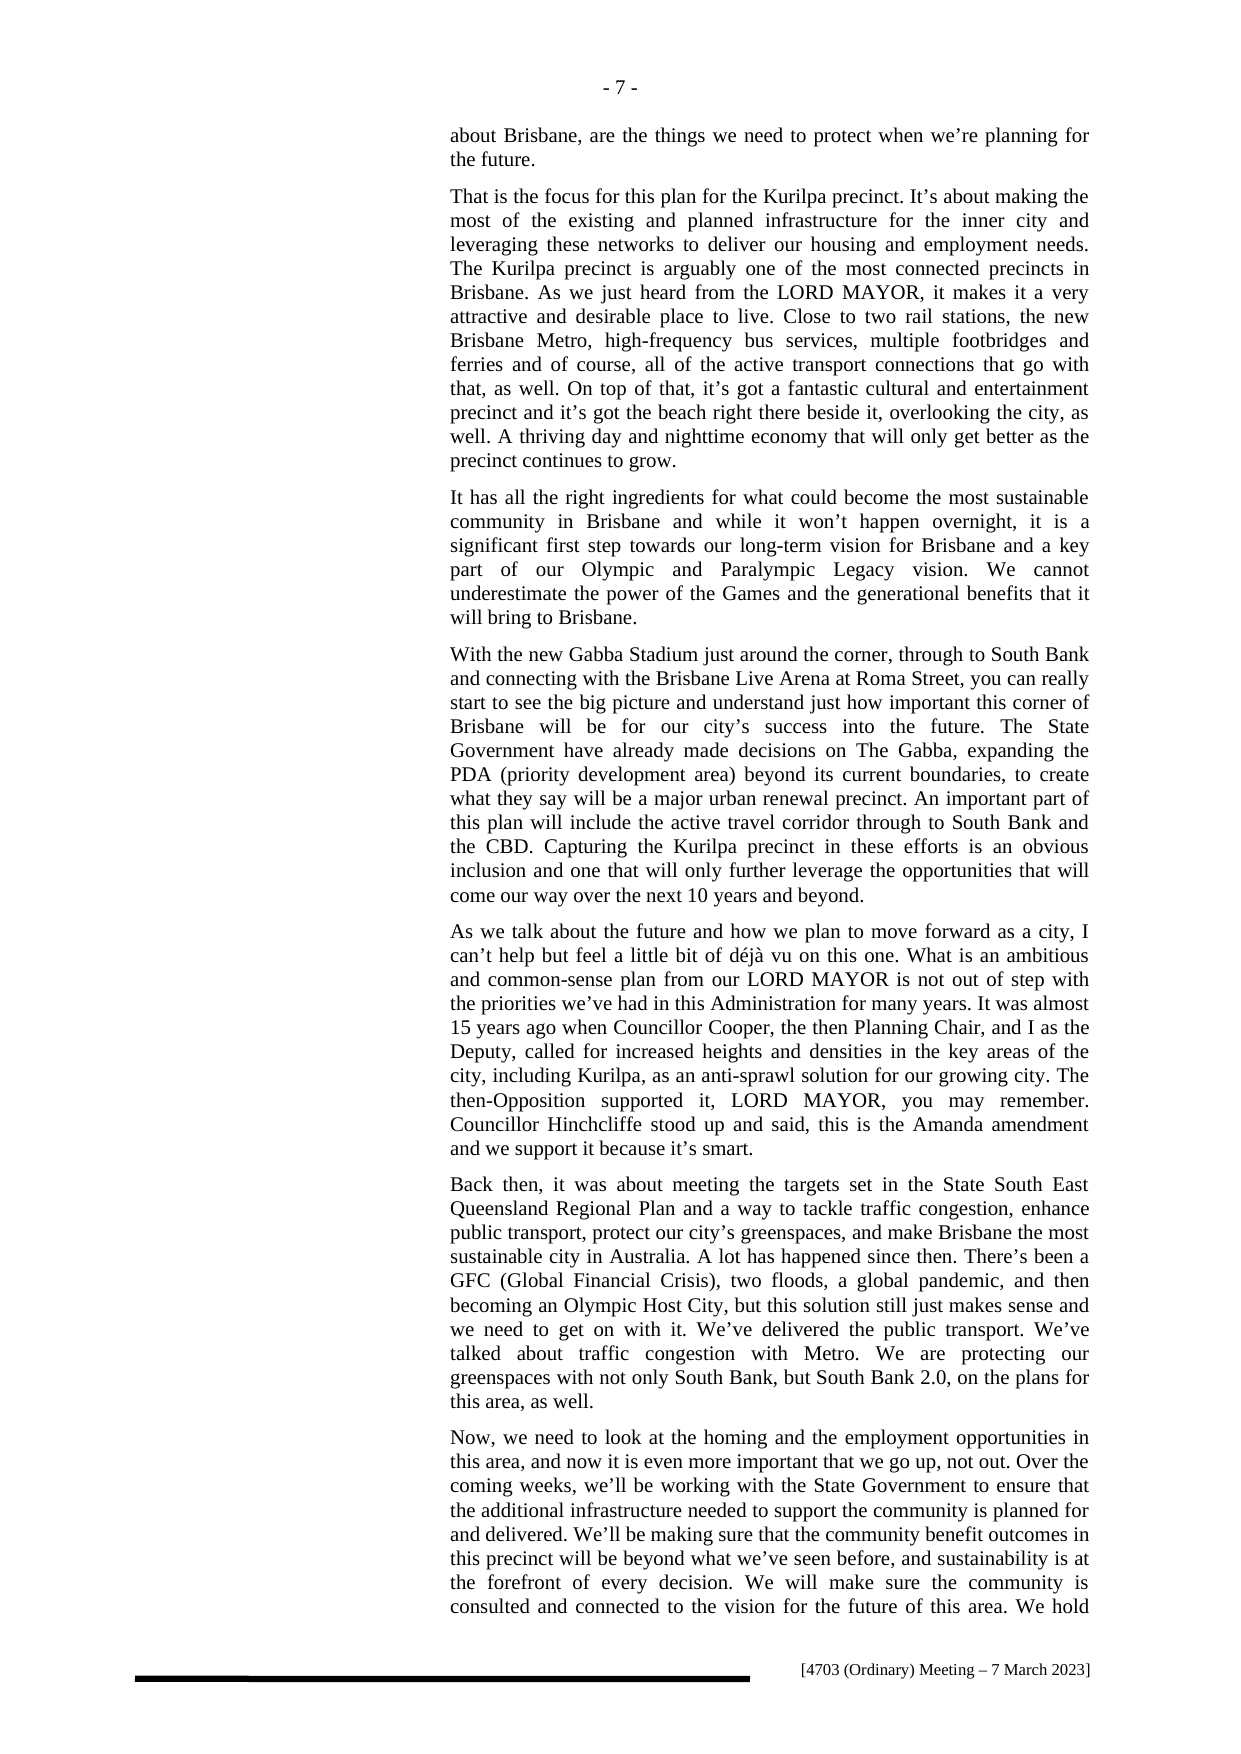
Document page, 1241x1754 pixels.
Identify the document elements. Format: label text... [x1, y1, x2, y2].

text Back then, it was about meeting the targets set in the State South East Queensland Regional Plan and a way to tackle traffic congestion, enhance public transport, protect our city’s greenspaces, and make Brisbane the most sustainable city in Australia. A lot has happened since then. There’s been a GFC (Global Financial Crisis), two floods, a global pandemic, and then becoming an Olympic Host City, but this solution still just makes sense and we need to get on with it. We’ve delivered the public transport. We’ve talked about traffic congestion with Metro. We are protecting our greenspaces with not only South Bank, but South Bank 2.0, on the plans for this area, as well. [450, 1172, 1090, 1413]
text As we talk about the future and how we plan to move forward as a city, I can’t help but feel a little bit of déjà vu on this one. What is an ambitious and common-sense plan from our LORD MAYOR is not out of step with the priorities we’ve had in this Administration for many years. It was almost 15 years ago when Councillor Cooper, the then Planning Chair, and I as the Deputy, called for increased heights and densities in the key areas of the city, including Kurilpa, as an anti-sprawl solution for our growing city. The then-Opposition supported it, LORD MAYOR, you may remember. Councillor Hinchcliffe stood up and said, this is the Amanda amendment and we support it because it’s smart. [450, 919, 1090, 1160]
text With the new Gabba Stadium just around the corner, through to South Bank and connecting with the Brisbane Live Arena at Roma Street, you can really start to see the big picture and understand just how important this corner of Brisbane will be for our city’s success into the future. The State Government have already made decisions on The Gabba, expanding the PDA (priority development area) beyond its current boundaries, to create what they say will be a major urban renewal precinct. An important part of this plan will include the active travel corridor through to South Bank and the CBD. Capturing the Kurilpa precinct in these efforts is an obvious inclusion and one that will only further leverage the opportunities that will come our way over the next 10 years and beyond. [450, 642, 1090, 907]
text That is the focus for this plan for the Kurilpa precinct. It’s about making the most of the existing and planned infrastructure for the inner city and leveraging these networks to deliver our housing and employment needs. The Kurilpa precinct is arguably one of the most connected precincts in Brisbane. As we just heard from the LORD MAYOR, it makes it a very attractive and desirable place to live. Close to two rail stations, the new Brisbane Metro, high-frequency bus services, multiple footbridges and ferries and of course, all of the active transport connections that go with that, as well. On top of that, it’s got a fantastic cultural and entertainment precinct and it’s got the beach right there beside it, overlooking the city, as well. A thriving day and nighttime economy that will only get better as the precinct continues to grow. [450, 184, 1090, 472]
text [450, 1425, 1090, 1618]
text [450, 123, 1090, 171]
text It has all the right ingredients for what could become the most sustainable community in Brisbane and while it won’t happen overnight, it is a significant first step towards our long-term vision for Brisbane and a key part of our Olympic and Paralympic Legacy vision. We cannot underestimate the power of the Games and the generational benefits that it will bring to Brisbane. [450, 485, 1090, 629]
